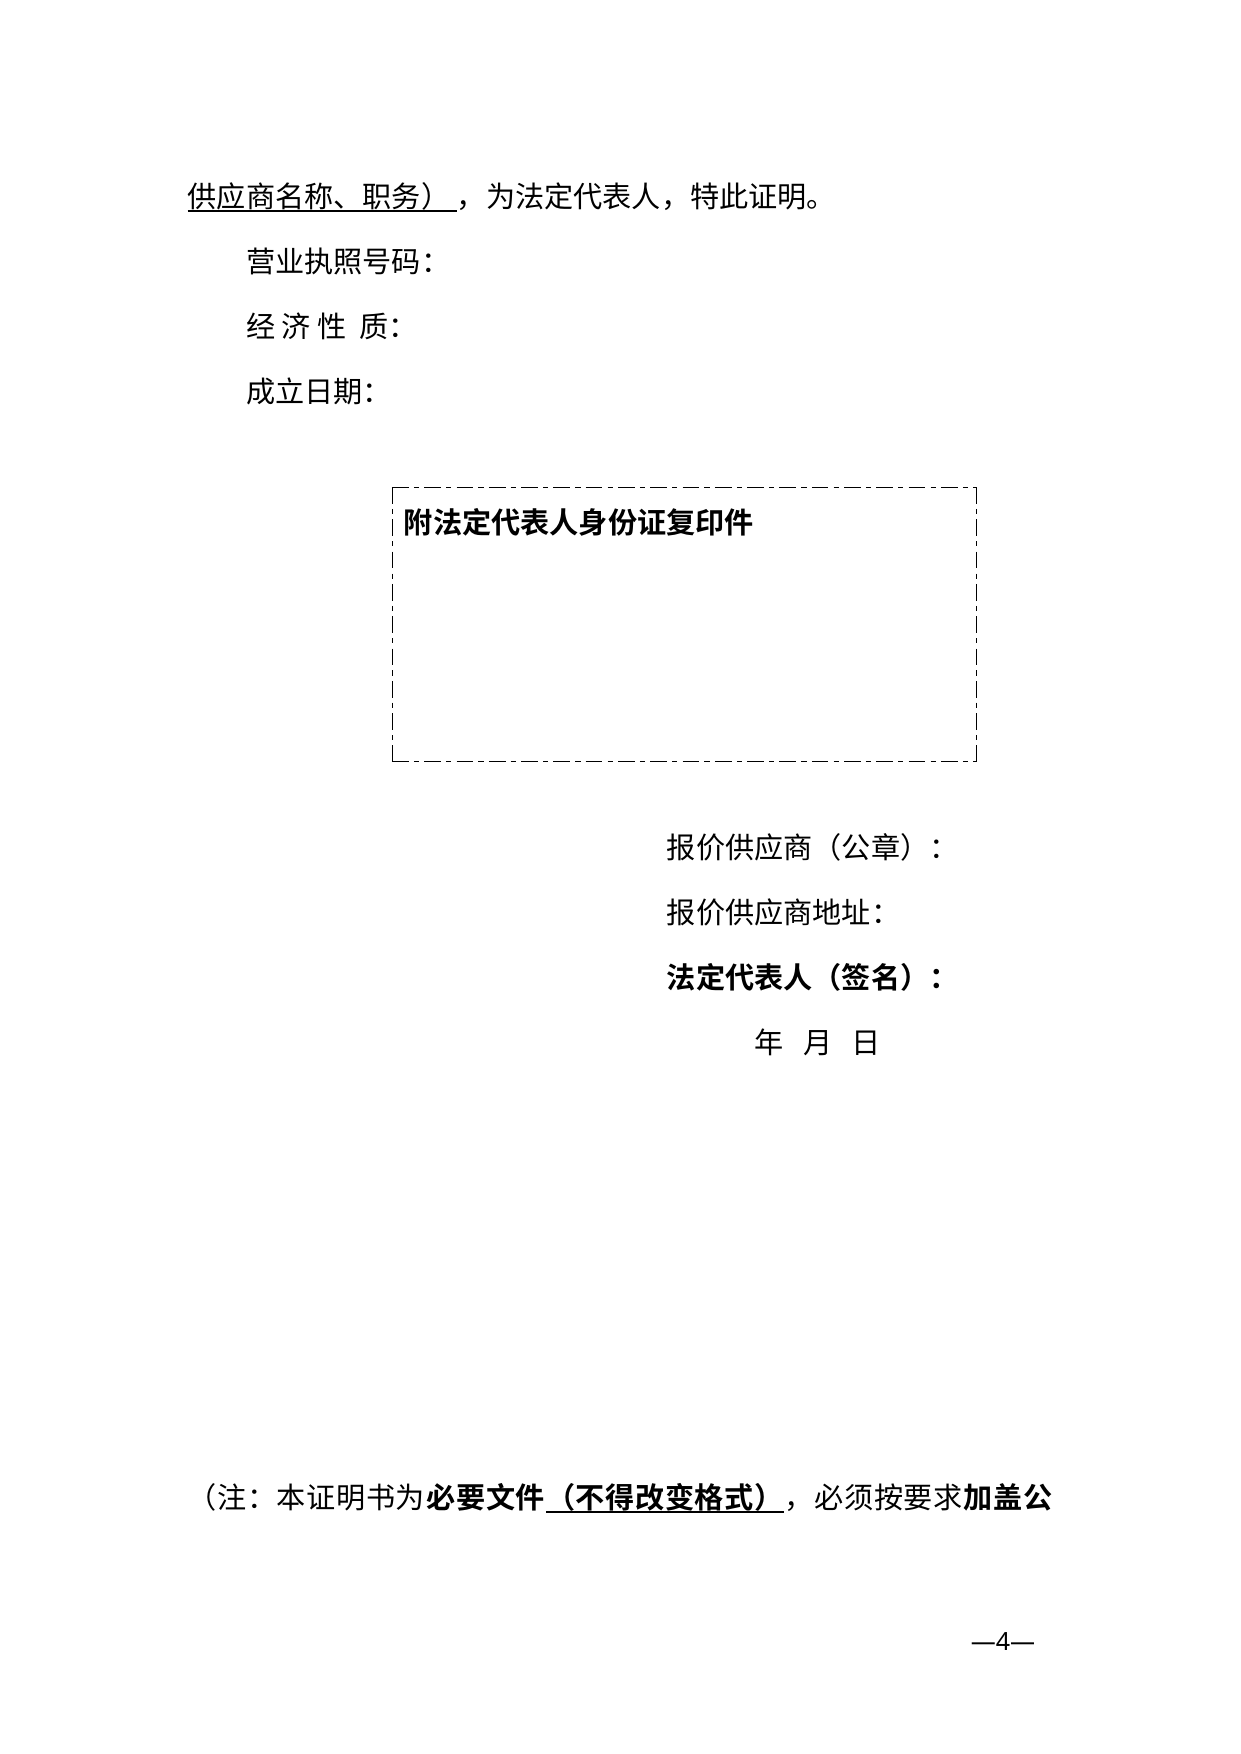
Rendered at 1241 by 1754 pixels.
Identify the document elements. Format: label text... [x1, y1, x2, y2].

text 成立日期： [187, 357, 1053, 422]
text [187, 1464, 1053, 1529]
table_header 附法定代表人身份证复印件 [393, 487, 977, 761]
text 营业执照号码： [187, 227, 1053, 292]
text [187, 162, 1053, 227]
text 报价供应商地址： [667, 879, 1053, 944]
text 年 月 日 [667, 1009, 1053, 1074]
text 法定代表人（签名）： [667, 944, 1053, 1009]
text 报价供应商（公章）： [667, 814, 1053, 879]
text 经 济 性 质： [187, 292, 1053, 357]
